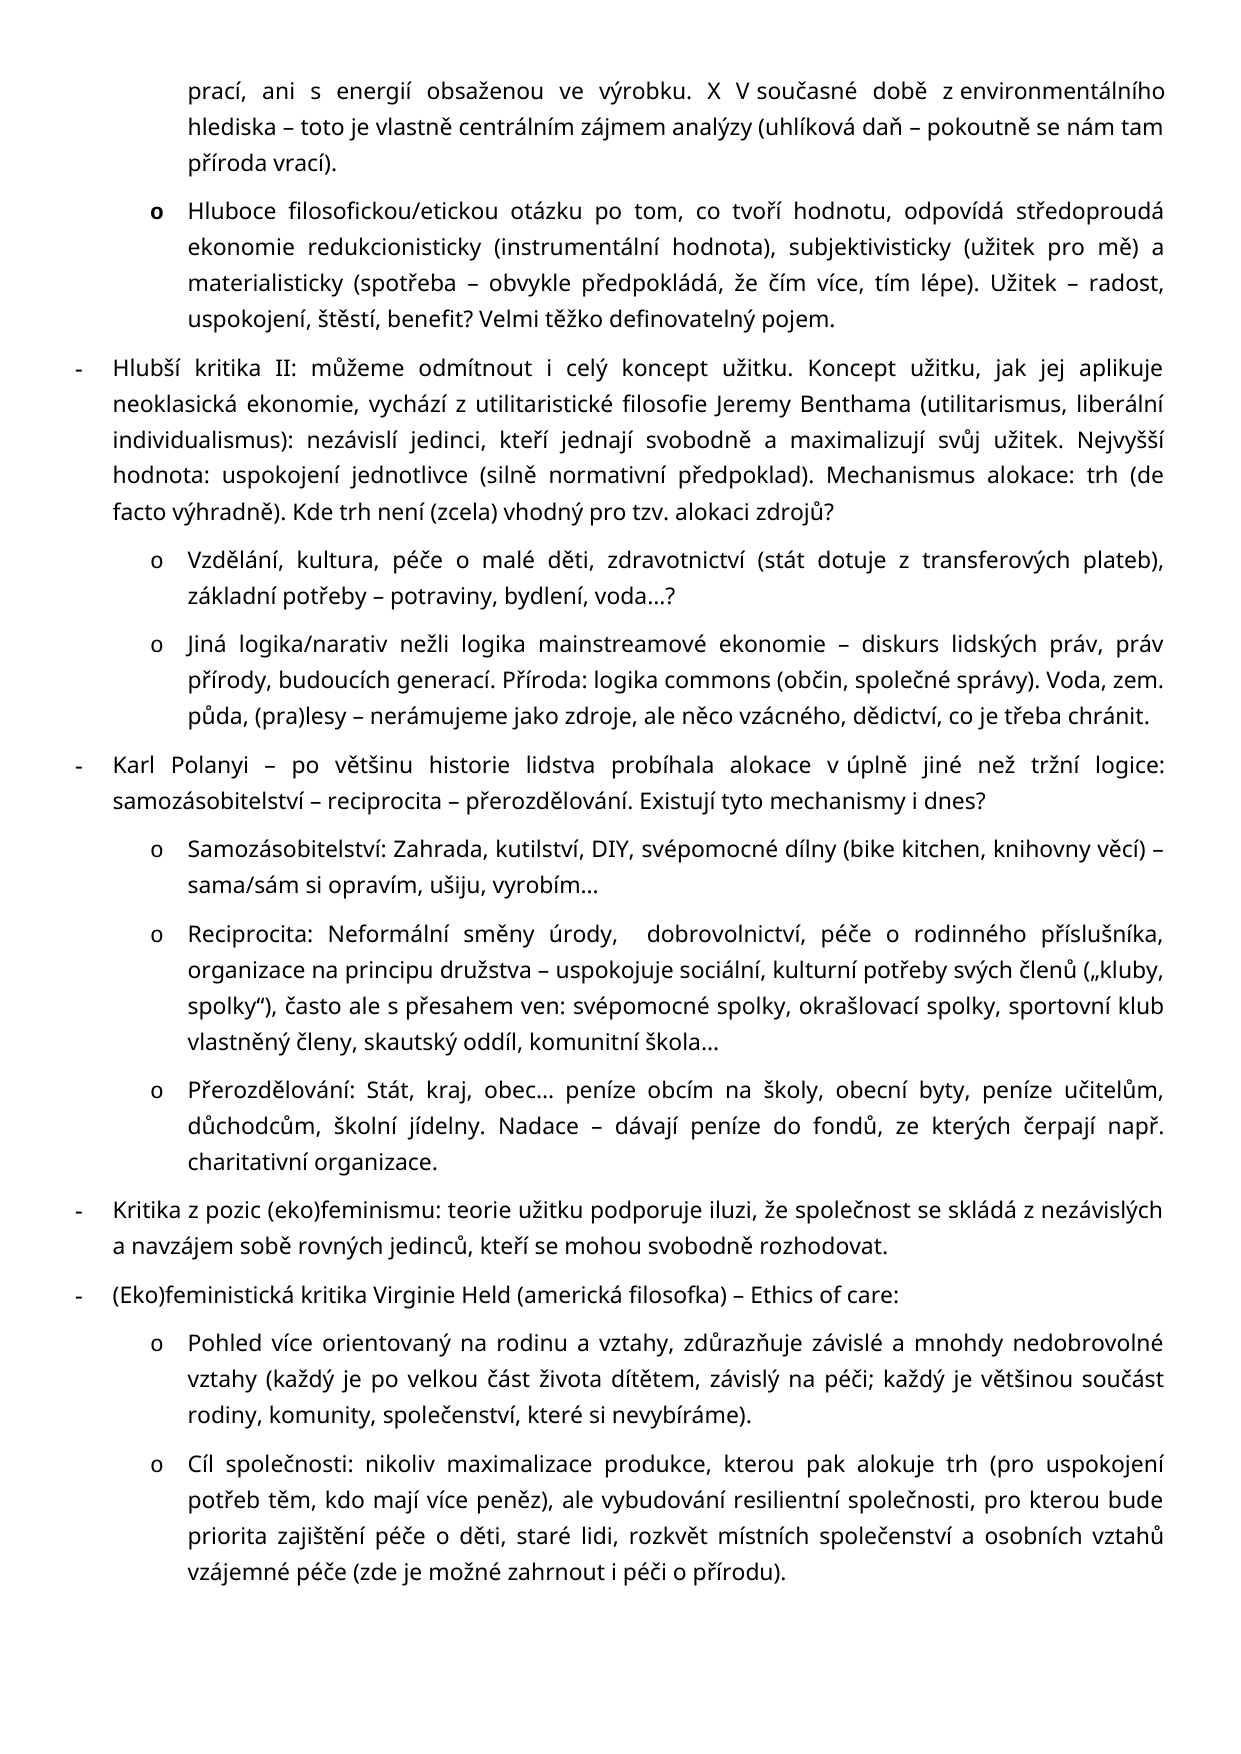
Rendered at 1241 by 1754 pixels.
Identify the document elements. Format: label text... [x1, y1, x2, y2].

list Jiná logika/narativ nežli logika mainstreamové ekonomie – diskurs lidských práv, práv přírody, budoucích generací. Příroda: logika commons (občin, společné správy). Voda, zem. půda, (pra)lesy – nerámujeme jako zdroje, ale něco vzácného, dědictví, co je třeba chránit. [150, 628, 1165, 732]
list Vzdělání, kultura, péče o malé děti, zdravotnictví (stát dotuje z transferových plateb), základní potřeby – potraviny, bydlení, voda…? [150, 544, 1165, 611]
list Přerozdělování: Stát, kraj, obec… peníze obcím na školy, obecní byty, peníze učitelům, důchodcům, školní jídelny. Nadace – dávají peníze do fondů, ze kterých čerpají např. charitativní organizace. [150, 1074, 1165, 1177]
list Pohled více orientovaný na rodinu a vztahy, zdůrazňuje závislé a mnohdy nedobrovolné vztahy (každý je po velkou část života dítětem, závislý na péči; každý je většinou součást rodiny, komunity, společenství, které si nevybíráme). [150, 1327, 1165, 1430]
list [150, 75, 1165, 178]
list Hlubší kritika II: můžeme odmítnout i celý koncept užitku. Koncept užitku, jak jej aplikuje neoklasická ekonomie, vychází z utilitaristické filosofie Jeremy Benthama (utilitarismus, liberální individualismus): nezávislí jedinci, kteří jednají svobodně a maximalizují svůj užitek. Nejvyšší hodnota: uspokojení jednotlivce (silně normativní předpoklad). Mechanismus alokace: trh (de facto výhradně). Kde trh není (zcela) vhodný pro tzv. alokaci zdrojů? [75, 352, 1165, 527]
list (Eko)feministická kritika Virginie Held (americká filosofka) – Ethics of care: [75, 1279, 1165, 1310]
list Karl Polanyi – po většinu historie lidstva probíhala alokace v úplně jiné než tržní logice: samozásobitelství – reciprocita – přerozdělování. Existují tyto mechanismy i dnes? [75, 749, 1165, 816]
list Cíl společnosti: nikoliv maximalizace produkce, kterou pak alokuje trh (pro uspokojení potřeb těm, kdo mají více peněz), ale vybudování resilientní společnosti, pro kterou bude priorita zajištění péče o děti, staré lidi, rozkvět místních společenství a osobních vztahů vzájemné péče (zde je možné zahrnout i péči o přírodu). [150, 1448, 1165, 1587]
list Kritika z pozic (eko)feminismu: teorie užitku podporuje iluzi, že společnost se skládá z nezávislých a navzájem sobě rovných jedinců, kteří se mohou svobodně rozhodovat. [75, 1194, 1165, 1262]
list Reciprocita: Neformální směny úrody, dobrovolnictví, péče o rodinného příslušníka, organizace na principu družstva – uspokojuje sociální, kulturní potřeby svých členů („kluby, spolky“), často ale s přesahem ven: svépomocné spolky, okrašlovací spolky, sportovní klub vlastněný členy, skautský oddíl, komunitní škola… [150, 918, 1165, 1057]
list Hluboce filosofickou/etickou otázku po tom, co tvoří hodnotu, odpovídá středoproudá ekonomie redukcionisticky (instrumentální hodnota), subjektivisticky (užitek pro mě) a materialisticky (spotřeba – obvykle předpokládá, že čím více, tím lépe). Užitek – radost, uspokojení, štěstí, benefit? Velmi těžko definovatelný pojem. [150, 195, 1165, 334]
list Samozásobitelství: Zahrada, kutilství, DIY, svépomocné dílny (bike kitchen, knihovny věcí) – sama/sám si opravím, ušiju, vyrobím… [150, 833, 1165, 900]
